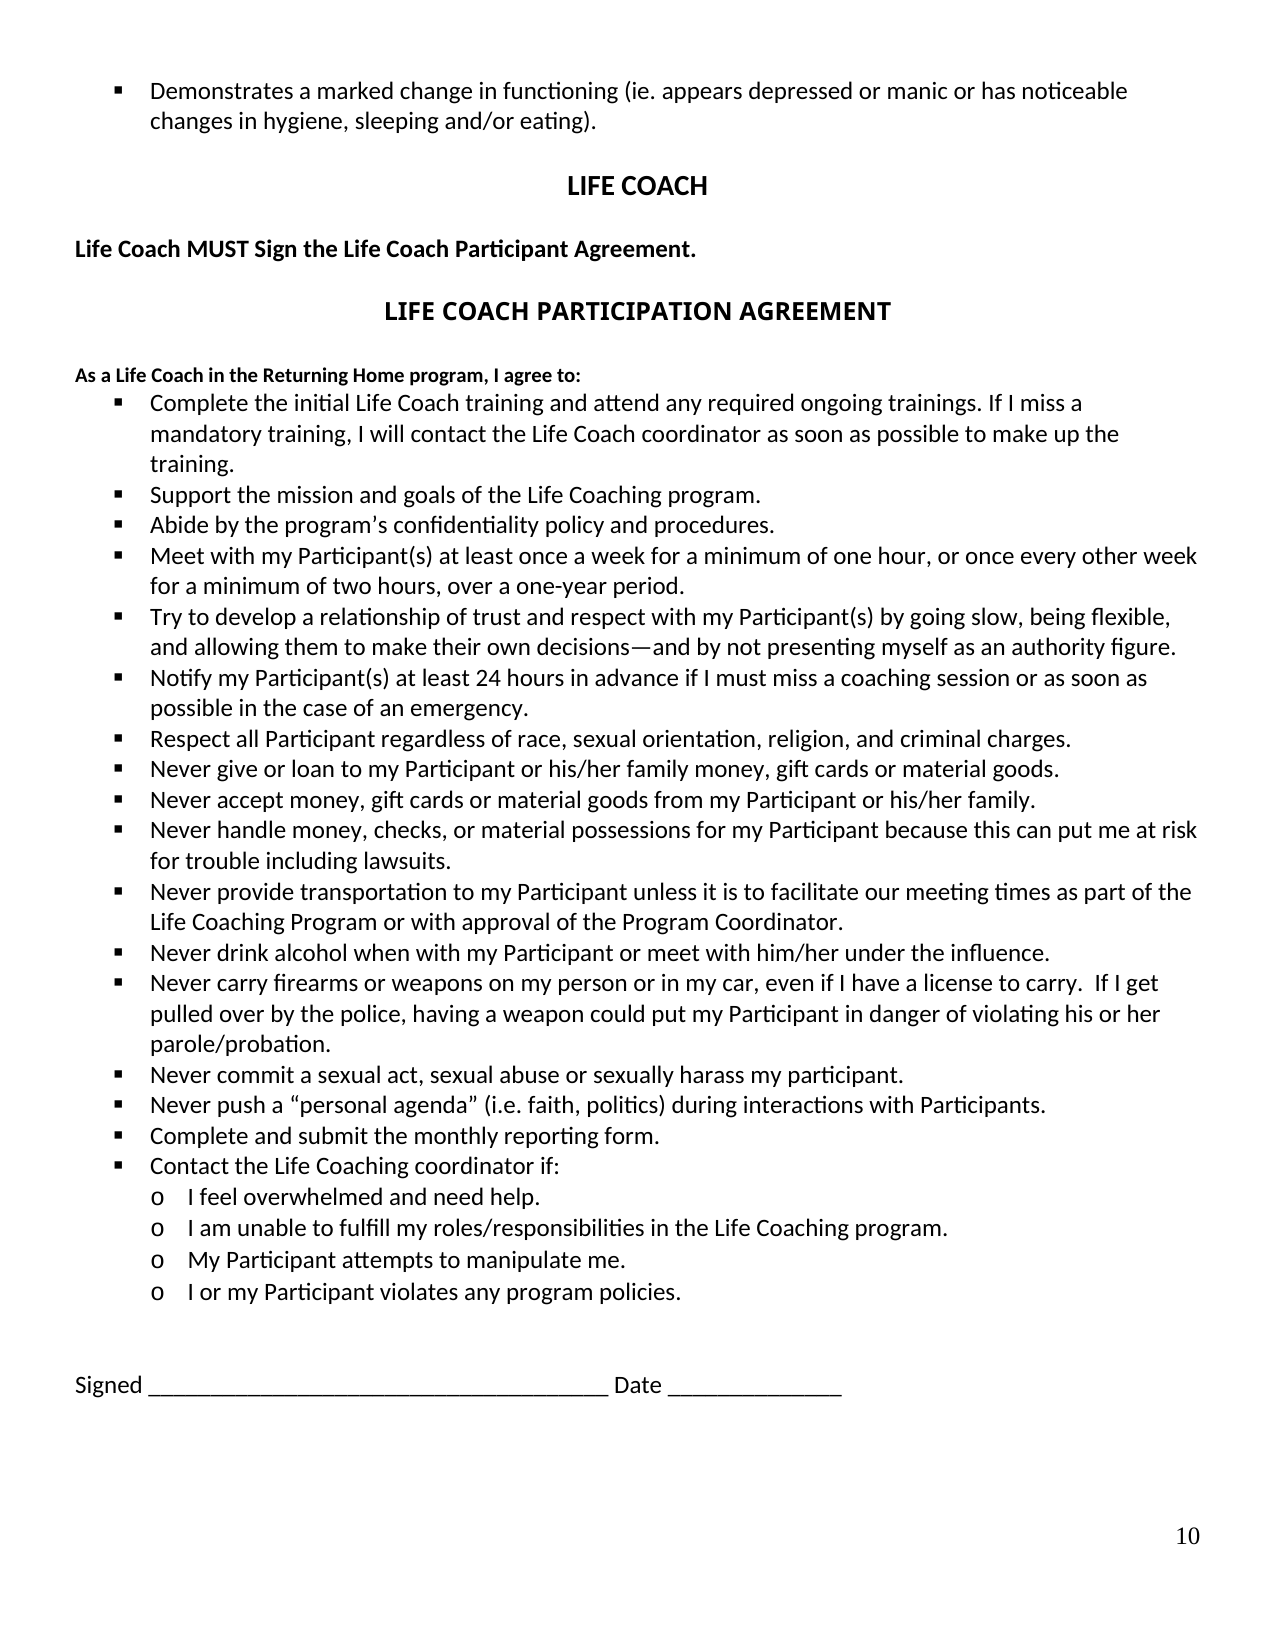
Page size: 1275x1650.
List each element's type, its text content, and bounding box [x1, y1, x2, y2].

list Support the mission and goals of the Life Coaching program. [112, 479, 1200, 509]
list Abide by the program’s confidentiality policy and procedures. [112, 509, 1200, 540]
list I feel overwhelmed and need help. [150, 1181, 1200, 1213]
list Complete the initial Life Coach training and attend any required ongoing trainings. If I miss a mandatory training, I will contact the Life Coach coordinator as soon as possible to make up the training. [112, 387, 1200, 479]
list Notify my Participant(s) at least 24 hours in advance if I must miss a coaching session or as soon as possible in the case of an emergency. [112, 662, 1200, 723]
list Never push a “personal agenda” (i.e. faith, politics) during interactions with Participants. [112, 1089, 1200, 1120]
list Never drink alcohol when with my Participant or meet with him/her under the influence. [112, 937, 1200, 967]
list Never provide transportation to my Participant unless it is to facilitate our meeting times as part of the Life Coaching Program or with approval of the Program Coordinator. [112, 876, 1200, 937]
list I am unable to fulfill my roles/responsibilities in the Life Coaching program. [150, 1213, 1200, 1244]
list Never handle money, checks, or material possessions for my Participant because this can put me at risk for trouble including lawsuits. [112, 814, 1200, 876]
text As a Life Coach in the Returning Home program, I agree to: [75, 362, 1200, 387]
list My Participant attempts to manipulate me. [150, 1244, 1200, 1276]
text Life Coach MUST Sign the Life Coach Participant Agreement. [75, 233, 1200, 263]
list Never accept money, gift cards or material goods from my Participant or his/her family. [112, 784, 1200, 814]
list Complete and submit the monthly reporting form. [112, 1120, 1200, 1150]
list Contact the Life Coaching coordinator if: [112, 1150, 1200, 1181]
list Never commit a sexual act, sexual abuse or sexually harass my participant. [112, 1059, 1200, 1089]
text Signed _____________________________________ Date ______________ [75, 1369, 1200, 1399]
list Never carry firearms or weapons on my person or in my car, even if I have a license to carry. If I get pulled over by the police, having a weapon could put my Participant in danger of violating his or her parole/probation. [112, 967, 1200, 1059]
list Demonstrates a marked change in functioning (ie. appears depressed or manic or has noticeable changes in hygiene, sleeping and/or eating). [112, 75, 1200, 136]
list Meet with my Participant(s) at least once a week for a minimum of one hour, or once every other week for a minimum of two hours, over a one-year period. [112, 540, 1200, 601]
text LIFE COACH [75, 167, 1200, 202]
list Never give or loan to my Participant or his/her family money, gift cards or material goods. [112, 753, 1200, 784]
list Try to develop a relationship of trust and respect with my Participant(s) by going slow, being flexible, and allowing them to make their own decisions—and by not presenting myself as an authority figure. [112, 601, 1200, 662]
list Respect all Participant regardless of race, sexual orientation, religion, and criminal charges. [112, 723, 1200, 753]
list I or my Participant violates any program policies. [150, 1276, 1200, 1308]
text LIFE COACH PARTICIPATION AGREEMENT [75, 294, 1200, 328]
